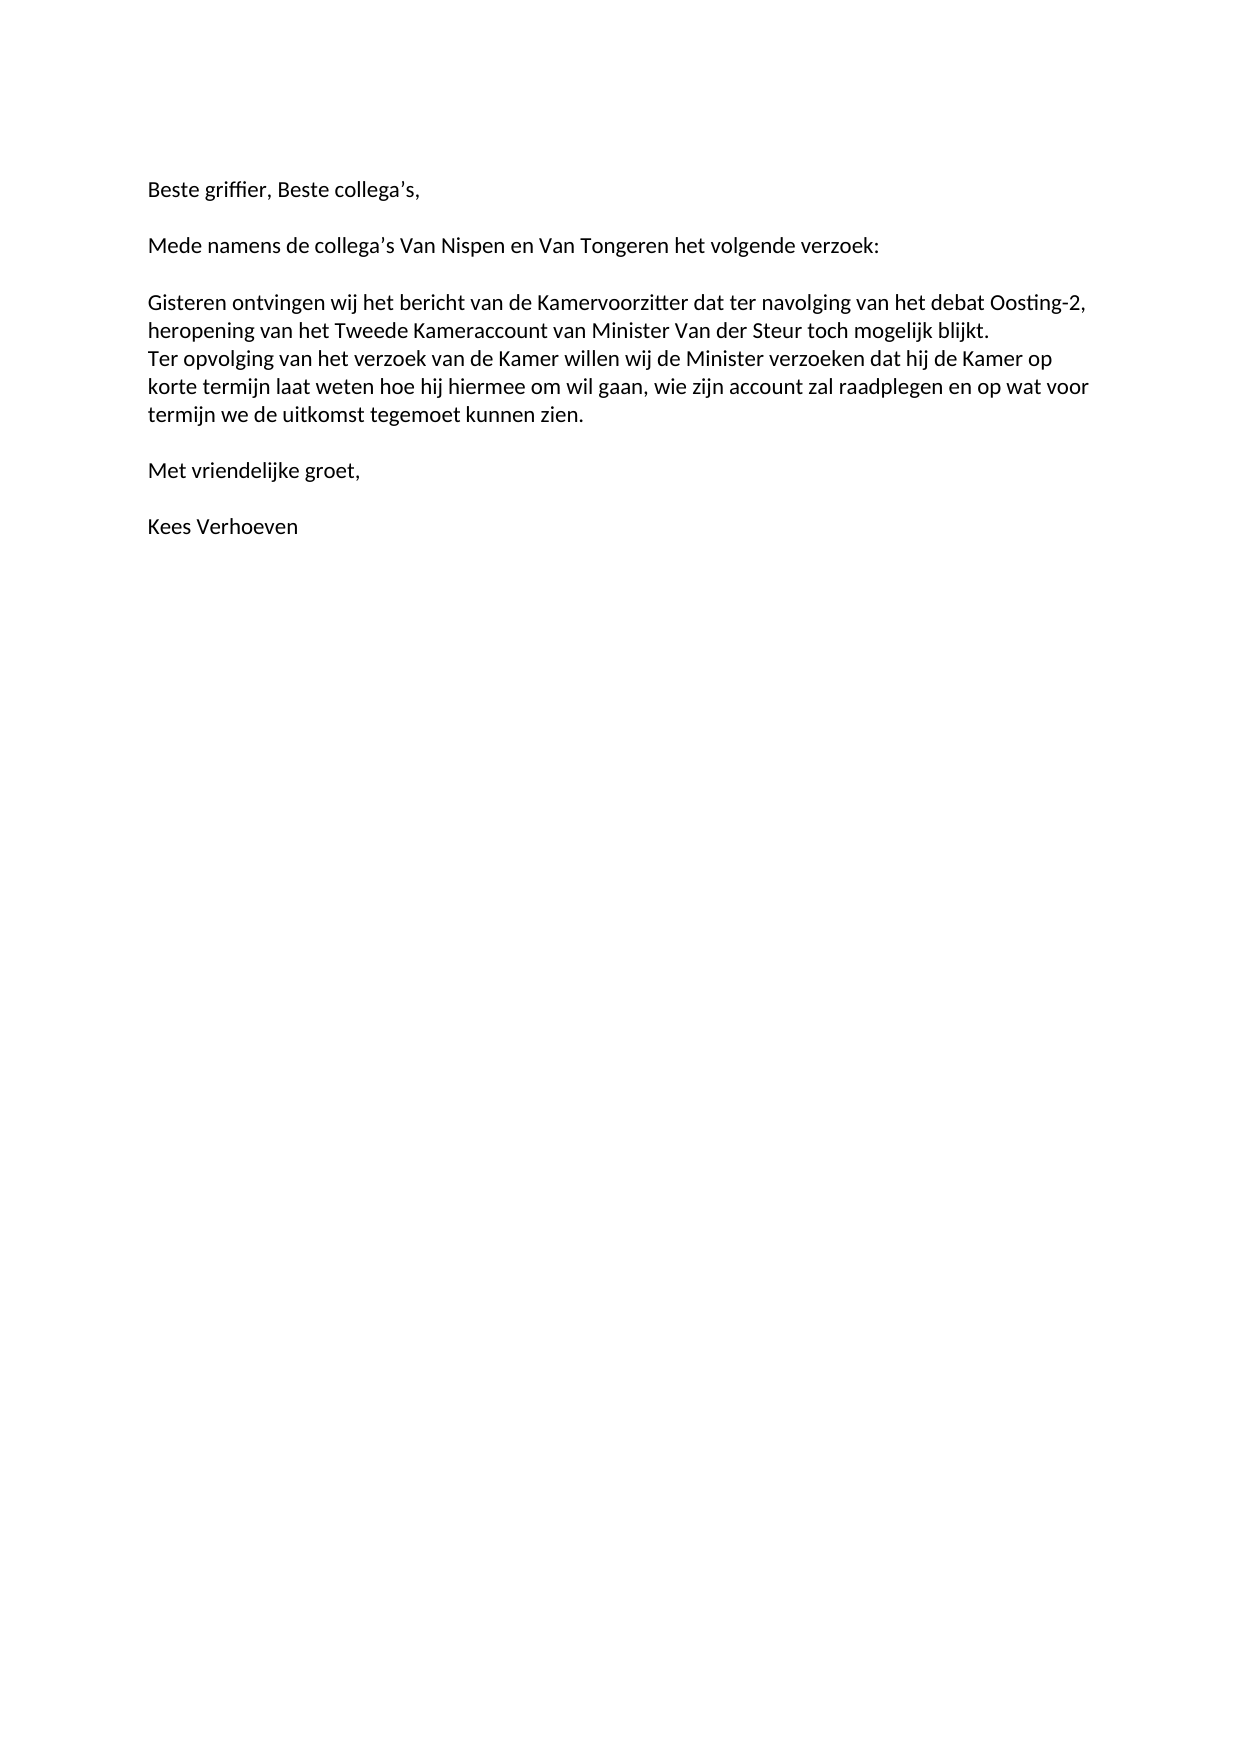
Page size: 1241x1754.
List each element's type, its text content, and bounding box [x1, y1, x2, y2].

text Beste griffier, Beste collega’s, [148, 176, 1093, 204]
text Kees Verhoeven [148, 512, 1093, 540]
text Mede namens de collega’s Van Nispen en Van Tongeren het volgende verzoek: [148, 232, 1093, 260]
text Ter opvolging van het verzoek van de Kamer willen wij de Minister verzoeken dat hij de Kamer op korte termijn laat weten hoe hij hiermee om wil gaan, wie zijn account zal raadplegen en op wat voor termijn we de uitkomst tegemoet kunnen zien. [148, 344, 1093, 428]
text Met vriendelijke groet, [148, 456, 1093, 484]
text Gisteren ontvingen wij het bericht van de Kamervoorzitter dat ter navolging van het debat Oosting-2, heropening van het Tweede Kameraccount van Minister Van der Steur toch mogelijk blijkt. [148, 288, 1093, 344]
